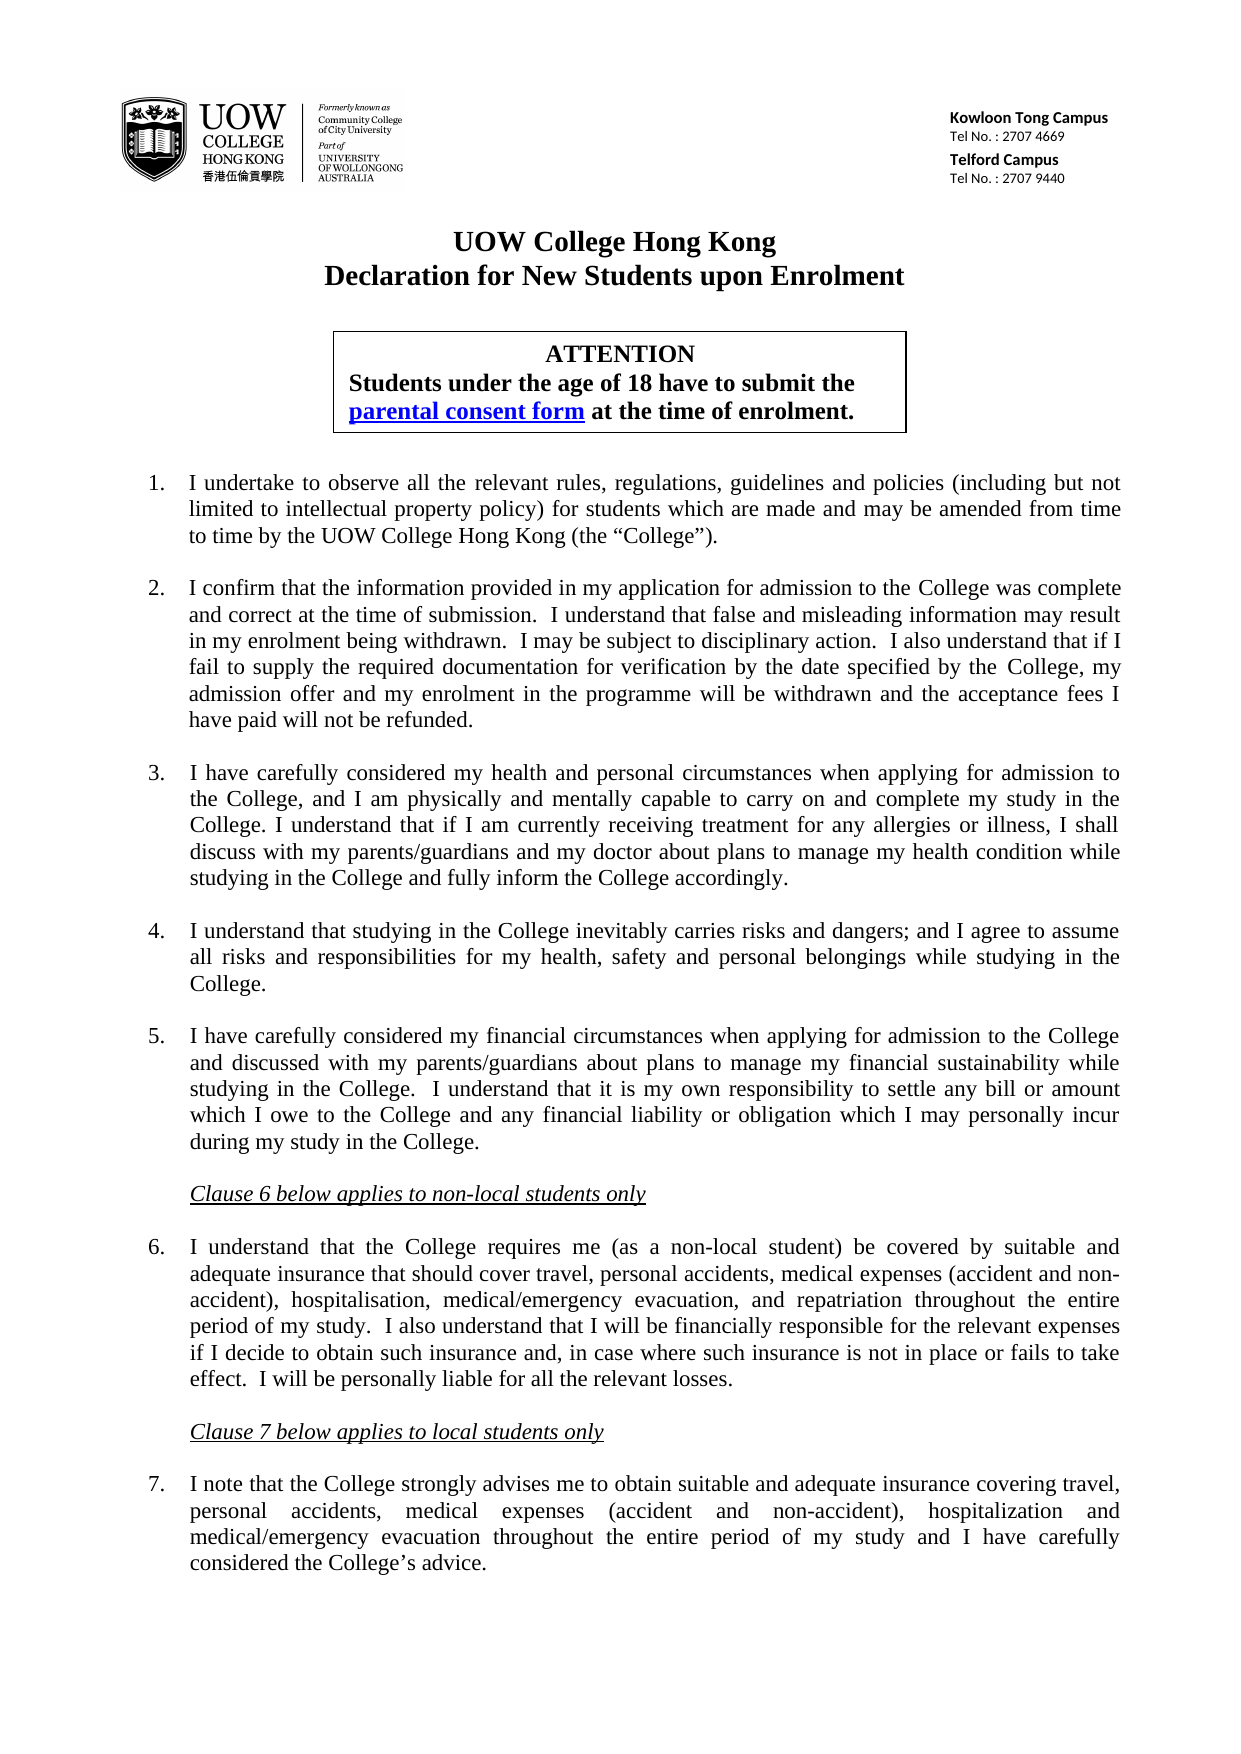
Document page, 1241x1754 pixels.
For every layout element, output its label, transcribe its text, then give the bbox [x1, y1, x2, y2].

picture [118, 88, 406, 191]
text 4. I understand that studying in the College inevitably carries risks and dangers; and I agree to assume all risks and responsibilities for my health, safety and personal belongings while studying in the College. [148, 917, 1122, 996]
subtitle Kowloon Tong Campus [950, 103, 1138, 128]
text Clause 7 below applies to local students only [148, 1418, 1122, 1444]
text Telford Campus [950, 145, 1138, 170]
text 3. I have carefully considered my health and personal circumstances when applying for admission to the College, and I am physically and mentally capable to carry on and complete my study in the College. I understand that if I am currently receiving treatment for any allergies or illness, I shall discuss with my parents/guardians and my doctor about plans to manage my health condition while studying in the College and fully inform the College accordingly. [148, 759, 1122, 891]
text 5. I have carefully considered my financial circumstances when applying for admission to the College and discussed with my parents/guardians about plans to manage my financial sustainability while studying in the College. I understand that it is my own responsibility to settle any bill or amount which I owe to the College and any financial liability or obligation which I may personally incur during my study in the College. [148, 1022, 1122, 1154]
text Tel No. : 2707 9440 [950, 170, 1138, 187]
text Clause 6 below applies to non-local students only [148, 1181, 1122, 1207]
text UOW College Hong Kong [148, 224, 1081, 258]
text 2. I confirm that the information provided in my application for admission to the College was complete and correct at the time of submission. I understand that false and misleading information may result in my enrolment being withdrawn. I may be subject to disciplinary action. I also understand that if I fail to supply the required documentation for verification by the date specified by the College, my admission offer and my enrolment in the programme will be withdrawn and the acceptance fees I have paid will not be refunded. [148, 574, 1122, 732]
text 6. I understand that the College requires me (as a non-local student) be covered by suitable and adequate insurance that should cover travel, personal accidents, medical expenses (accident and non-accident), hospitalisation, medical/emergency evacuation, and repatriation throughout the entire period of my study. I also understand that I will be financially responsible for the relevant expenses if I decide to obtain such insurance and, in case where such insurance is not in place or fails to take effect. I will be personally liable for all the relevant losses. [148, 1233, 1122, 1391]
text 7. I note that the College strongly advises me to obtain suitable and adequate insurance covering travel, personal accidents, medical expenses (accident and non-accident), hospitalization and medical/emergency evacuation throughout the entire period of my study and I have carefully considered the College’s advice. [148, 1470, 1122, 1576]
text Declaration for New Students upon Enrolment [148, 258, 1081, 292]
text 1. I undertake to observe all the relevant rules, regulations, guidelines and policies (including but not limited to intellectual property policy) for students which are made and may be amended from time to time by the UOW College Hong Kong (the “College”). [148, 469, 1122, 548]
text Tel No. : 2707 4669 [950, 128, 1138, 145]
